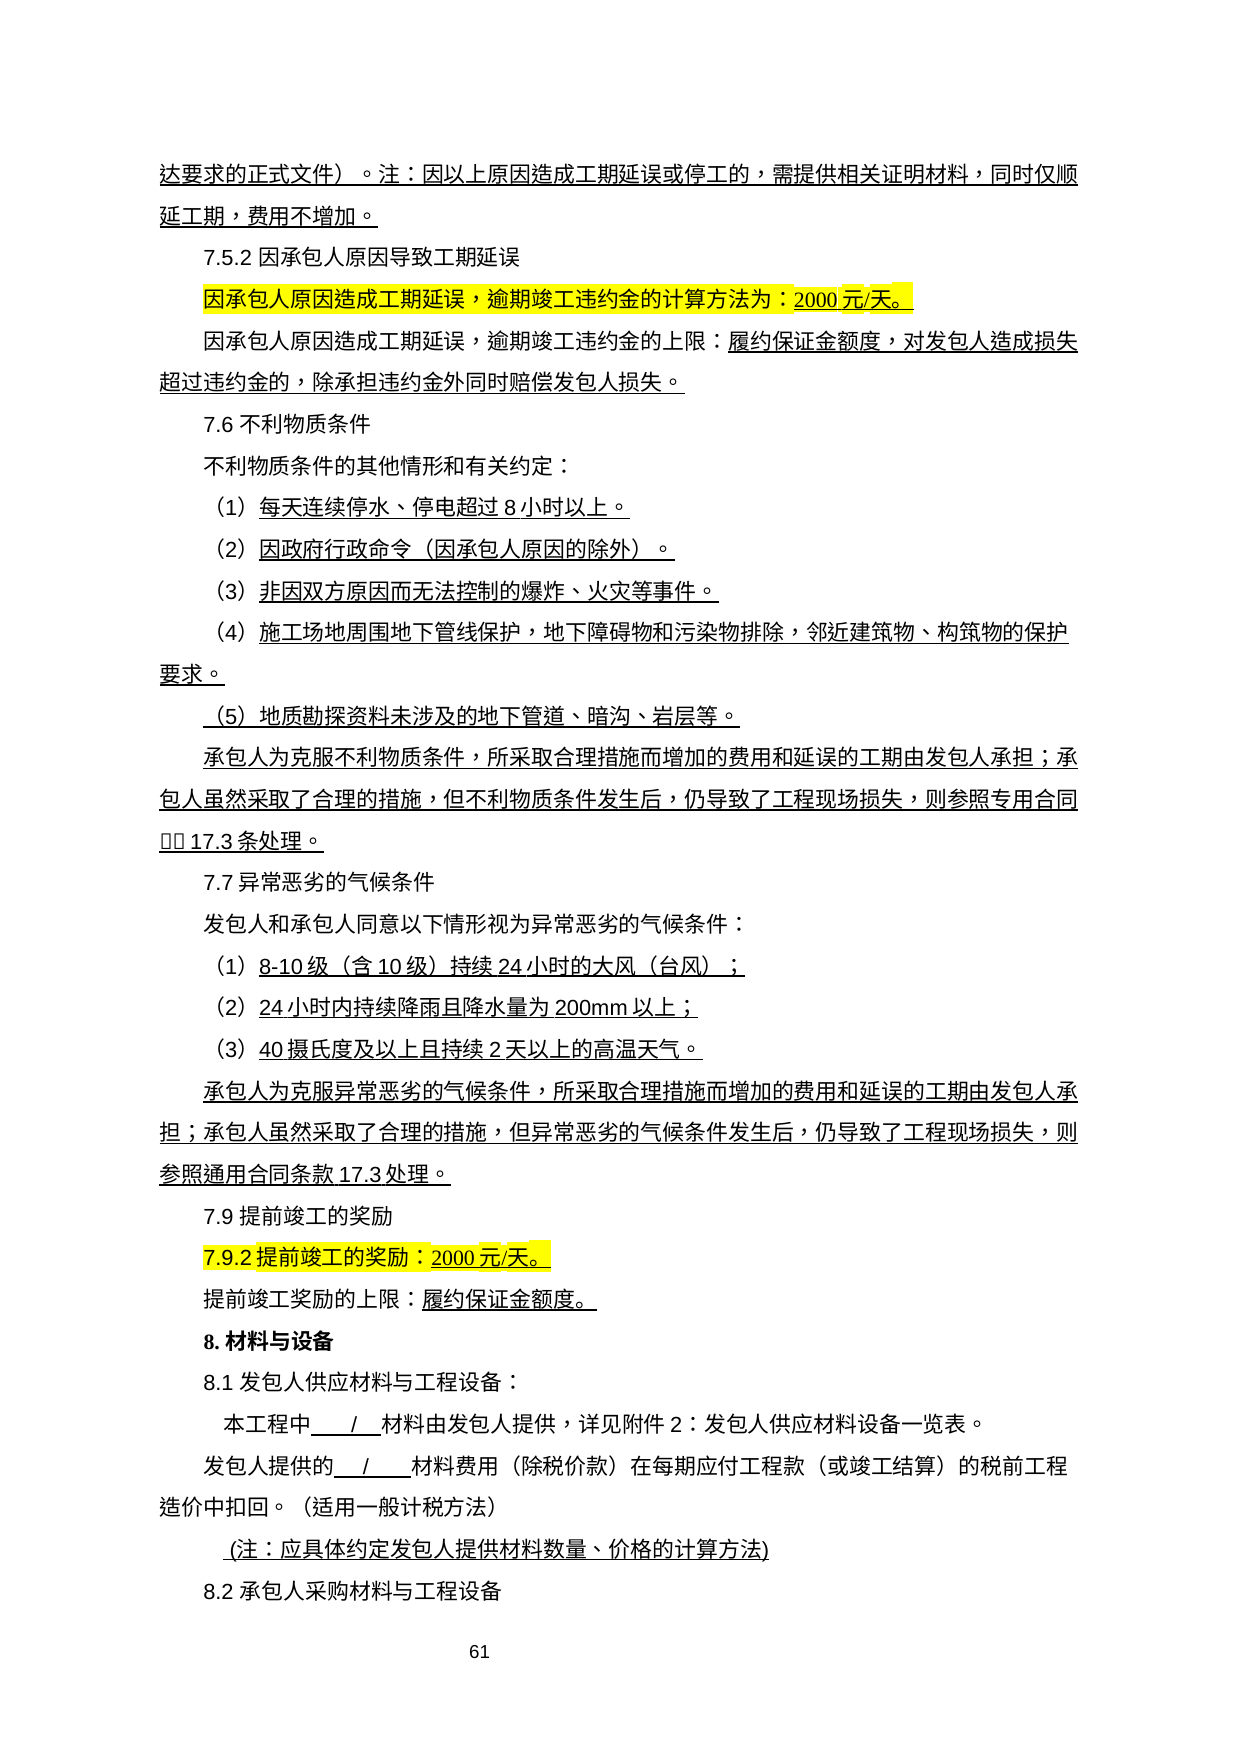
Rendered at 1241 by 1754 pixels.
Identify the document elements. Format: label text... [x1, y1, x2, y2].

text （3）非因双方原因而无法控制的爆炸、火灾等事件。 [159, 566, 1079, 607]
text 发包人提供的 / 材料费用（除税价款）在每期应付工程款（或竣工结算）的税前工程造价中扣回。（适用一般计税方法） [159, 1441, 1079, 1524]
text 因承包人原因造成工期延误，逾期竣工违约金的计算方法为：2000元/天。 [159, 274, 1079, 316]
text 因承包人原因造成工期延误，逾期竣工违约金的上限：履约保证金额度，对发包人造成损失超过违约金的，除承担违约金外同时赔偿发包人损失。 [159, 316, 1079, 399]
text 发包人和承包人同意以下情形视为异常恶劣的气候条件： [159, 899, 1079, 941]
text 7.9 提前竣工的奖励 [159, 1191, 1079, 1232]
text 本工程中 / 材料由发包人提供，详见附件2：发包人供应材料设备一览表。 [159, 1399, 1079, 1441]
text 8.1 发包人供应材料与工程设备： [159, 1357, 1079, 1399]
text 不利物质条件的其他情形和有关约定： [159, 441, 1079, 482]
text 承包人为克服异常恶劣的气候条件，所采取合理措施而增加的费用和延误的工期由发包人承担；承包人虽然采取了合理的措施，但异常恶劣的气候条件发生后，仍导致了工程现场损失，则参照通用合同条款17.3处理。 [159, 1066, 1079, 1191]
text （3）40摄氏度及以上且持续2天以上的高温天气。 [159, 1024, 1079, 1066]
text 7.9.2提前竣工的奖励：2000元/天。 [159, 1232, 1079, 1274]
text 承包人为克服不利物质条件，所采取合理措施而增加的费用和延误的工期由发包人承担；承包人虽然采取了合理的措施，但不利物质条件发生后，仍导致了工程现场损失，则参照专用合同条款17.3条处理。 [159, 732, 1079, 857]
text （2）因政府行政命令（因承包人原因的除外）。 [159, 524, 1079, 566]
text （5）地质勘探资料未涉及的地下管道、暗沟、岩层等。 [159, 691, 1079, 732]
text 7.6 不利物质条件 [159, 399, 1079, 441]
subtitle 8. 材料与设备 [159, 1316, 1079, 1357]
text 提前竣工奖励的上限：履约保证金额度。 [159, 1274, 1079, 1316]
text (注：应具体约定发包人提供材料数量、价格的计算方法) [159, 1524, 1079, 1566]
text 7.7异常恶劣的气候条件 [159, 857, 1079, 899]
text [159, 149, 1079, 232]
text （1）每天连续停水、停电超过8小时以上。 [159, 482, 1079, 524]
text （4）施工场地周围地下管线保护，地下障碍物和污染物排除，邻近建筑物、构筑物的保护要求。 [159, 607, 1079, 691]
text 7.5.2 因承包人原因导致工期延误 [159, 232, 1079, 274]
text （2）24小时内持续降雨且降水量为200mm以上； [159, 982, 1079, 1024]
text 8.2 承包人采购材料与工程设备 [159, 1566, 1079, 1607]
text （1）8-10级（含10级）持续24小时的大风（台风）； [159, 941, 1079, 982]
